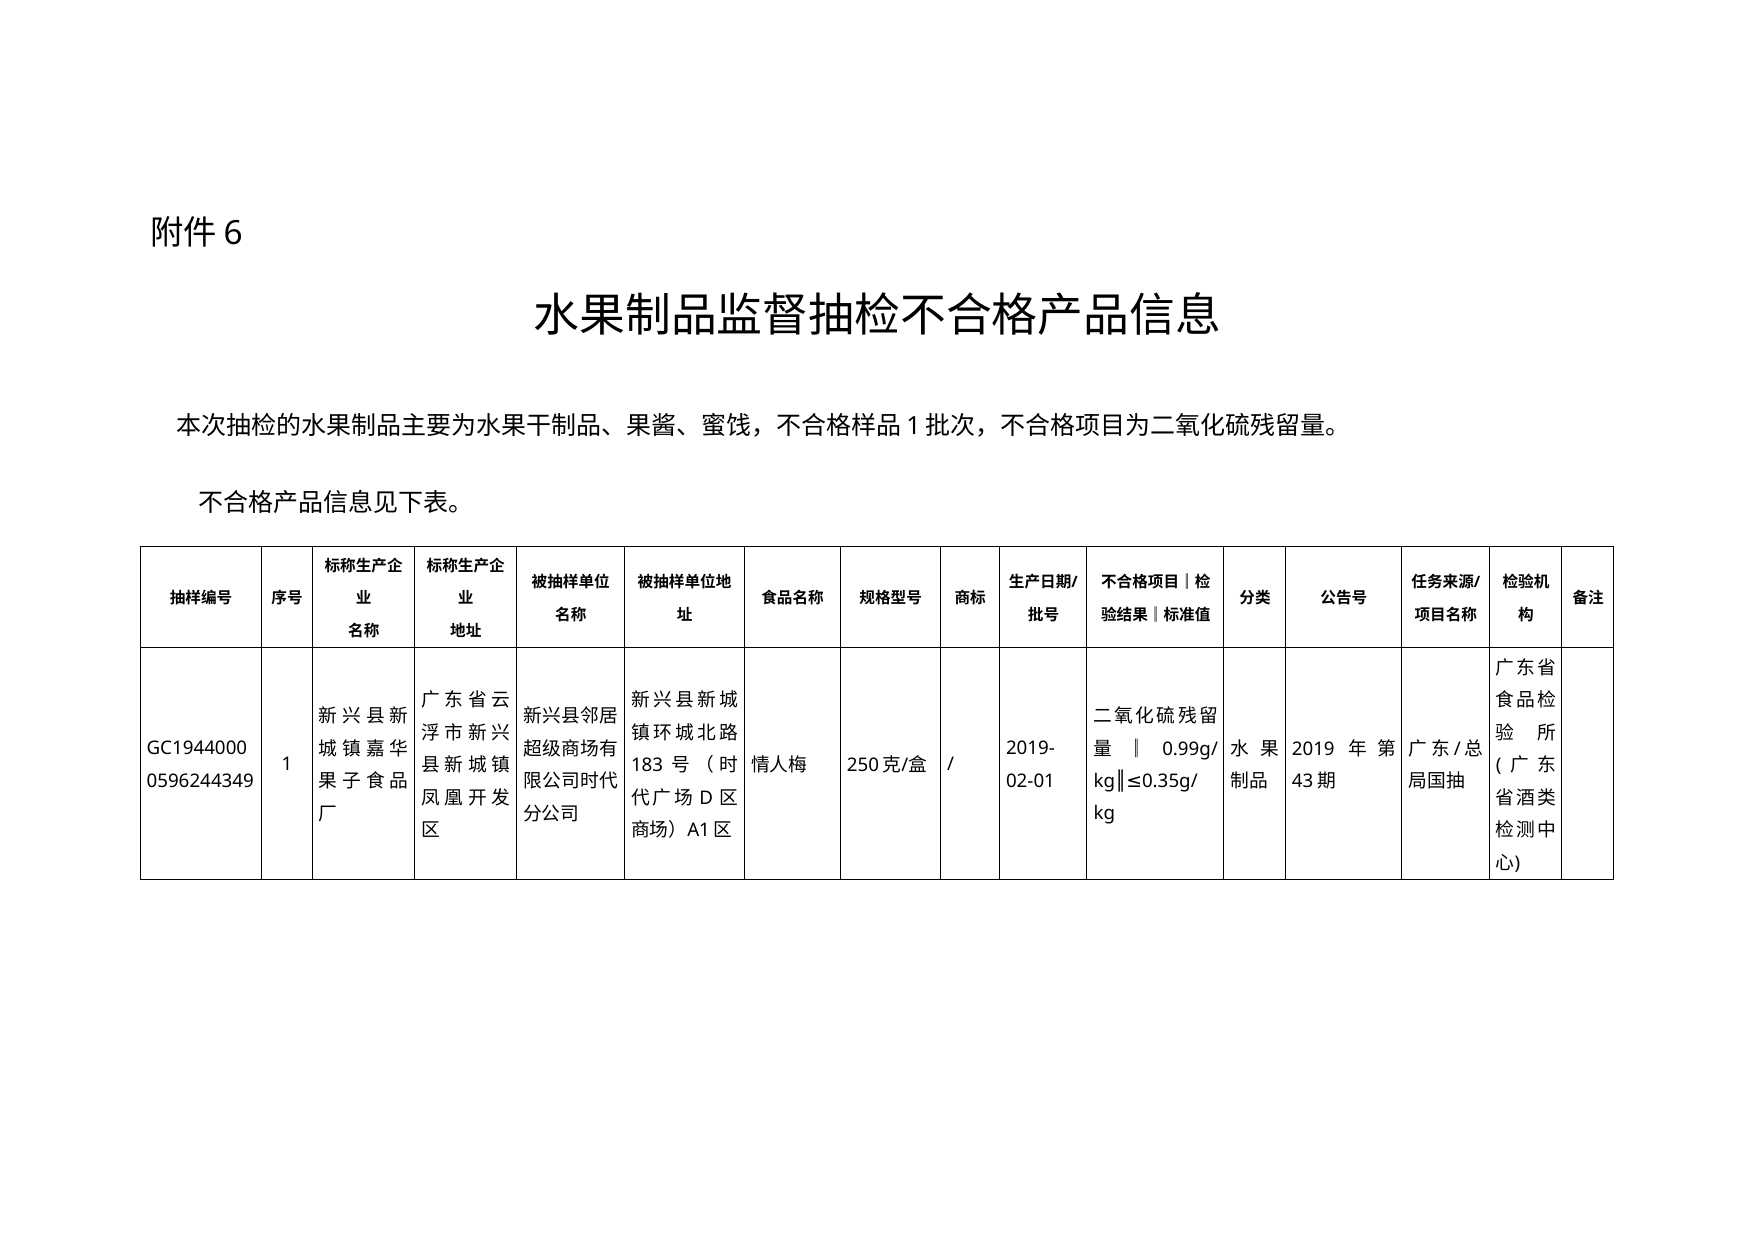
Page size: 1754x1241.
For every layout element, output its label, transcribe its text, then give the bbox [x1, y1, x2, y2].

table_cell 二氧化硫残留量║0.99g/kg║≤0.35g/kg [1087, 648, 1223, 879]
table_cell 新兴县新城镇嘉华果子食品厂 [313, 648, 414, 879]
table_cell 广东省云浮市新兴县新城镇凤凰开发区 [415, 648, 516, 879]
text 本次抽检的水果制品主要为水果干制品、果酱、蜜饯，不合格样品1批次，不合格项目为二氧化硫残留量。 [150, 391, 1604, 456]
table_cell 1 [262, 648, 312, 879]
table_cell / [941, 648, 999, 879]
table_header 分类 [1224, 547, 1285, 647]
table_header 标称生产企业 名称 [313, 547, 414, 647]
table_cell 新兴县邻居超级商场有限公司时代分公司 [517, 648, 624, 879]
table_cell 2019-02-01 [1000, 648, 1086, 879]
table_header 序号 [262, 547, 312, 647]
text 水果制品监督抽检不合格产品信息 [150, 263, 1604, 360]
table_cell 情人梅 [745, 648, 840, 879]
table_cell 广东省食品检验所(广东省酒类检测中心) [1490, 648, 1561, 879]
table_cell 2019年第43期 [1286, 648, 1401, 879]
table_cell 新兴县新城镇环城北路183号（时代广场D区商场）A1区 [625, 648, 744, 879]
table_header 任务来源/项目名称 [1402, 547, 1489, 647]
table_header 规格型号 [841, 547, 940, 647]
table_header 不合格项目║检验结果║标准值 [1087, 547, 1223, 647]
text 附件6 [150, 198, 1604, 263]
table_header 食品名称 [745, 547, 840, 647]
table_header 被抽样单位地址 [625, 547, 744, 647]
table_header 商标 [941, 547, 999, 647]
table_header 被抽样单位 名称 [517, 547, 624, 647]
table_header 备注 [1562, 547, 1613, 647]
table_header 公告号 [1286, 547, 1401, 647]
table_header 标称生产企业 地址 [415, 547, 516, 647]
table_header 检验机构 [1490, 547, 1561, 647]
table_header 生产日期/ 批号 [1000, 547, 1086, 647]
table_cell 水果制品 [1224, 648, 1285, 879]
table_header 抽样编号 [141, 547, 261, 647]
table_cell GC19440000596244349 [141, 648, 261, 879]
table_cell [1562, 648, 1613, 879]
text 不合格产品信息见下表。 [150, 468, 1604, 533]
table_cell 广东/总局国抽 [1402, 648, 1489, 879]
table_cell 250克/盒 [841, 648, 940, 879]
